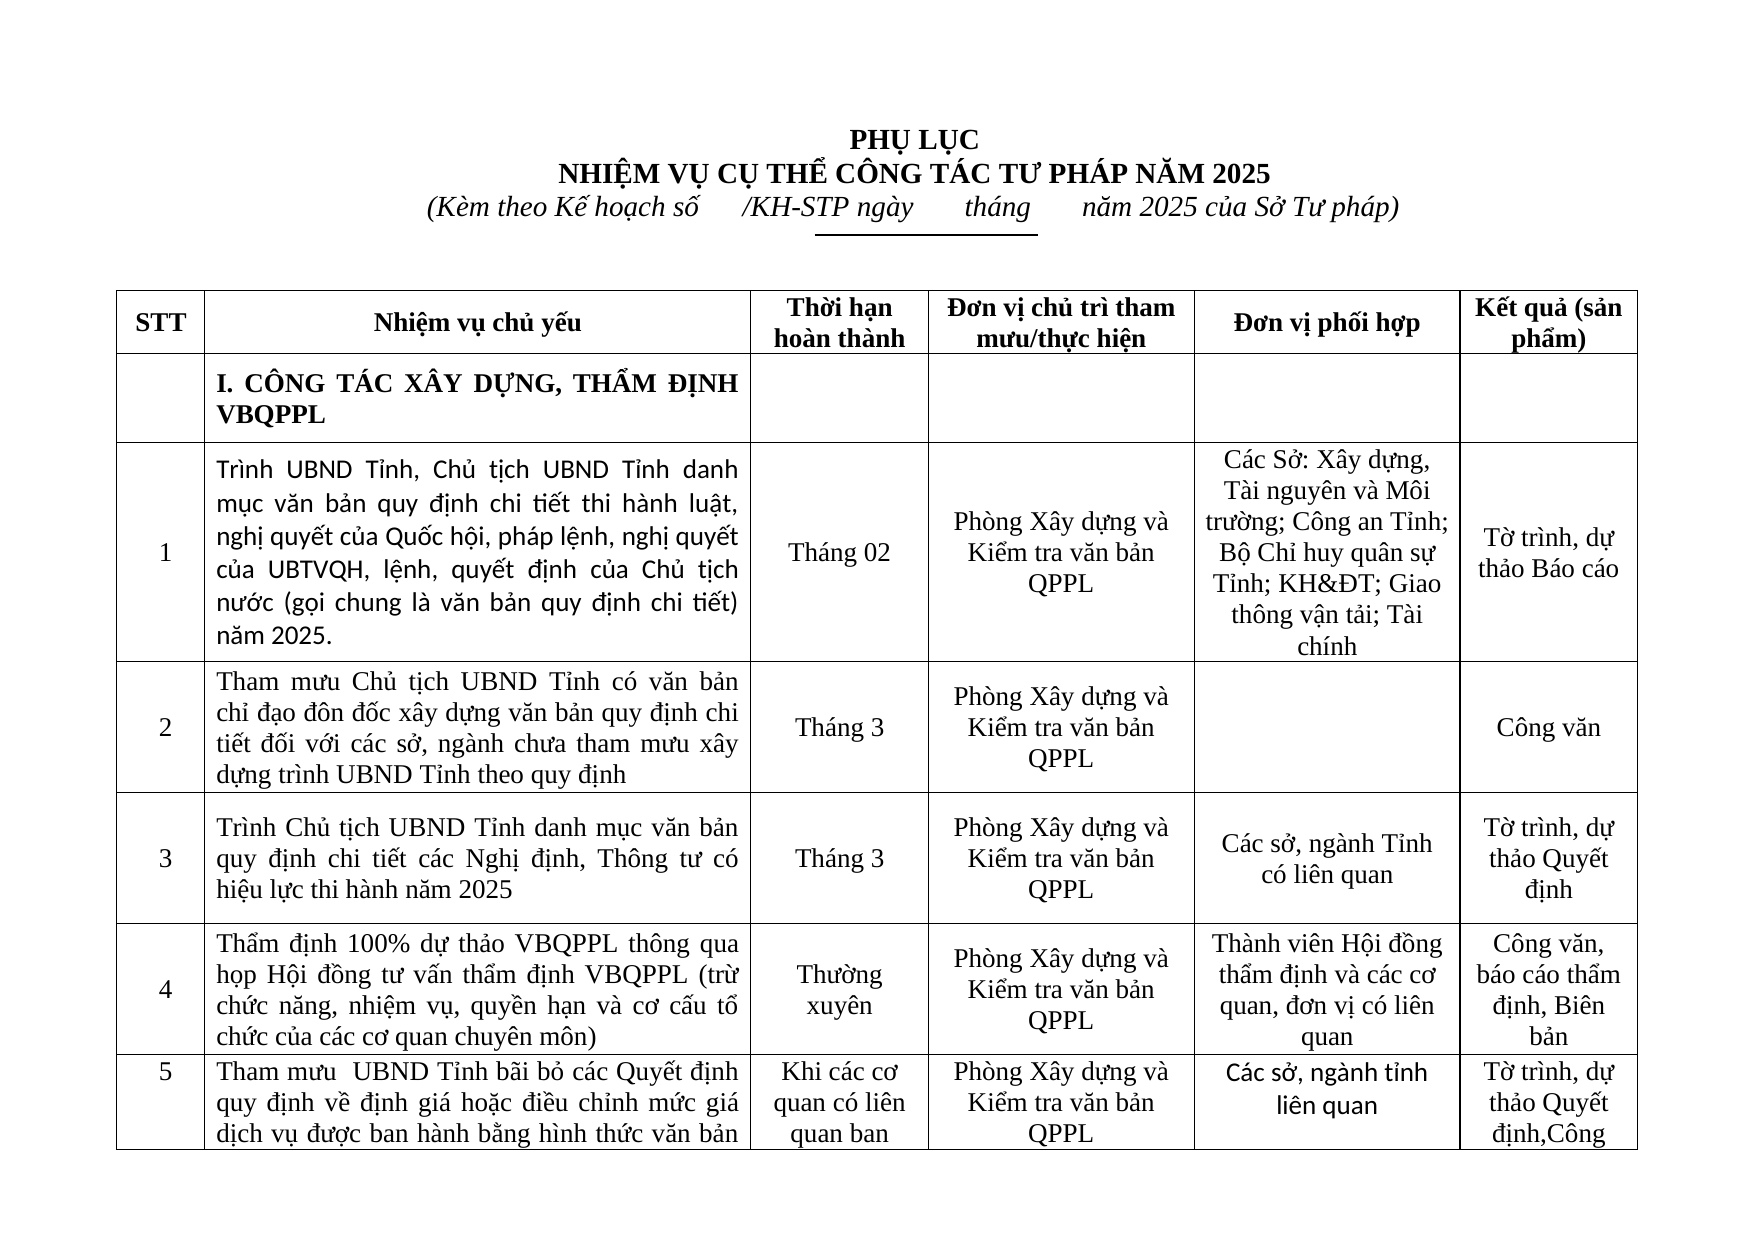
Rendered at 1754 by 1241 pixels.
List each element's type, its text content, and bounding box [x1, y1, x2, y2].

table_header Đơn vị chủ trì tham mưu/thực hiện [929, 291, 1194, 353]
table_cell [929, 1055, 1194, 1148]
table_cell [1195, 1055, 1459, 1148]
table_cell Phòng Xây dựng và Kiểm tra văn bản QPPL [929, 443, 1194, 661]
table_header STT [117, 291, 204, 353]
table_header Kết quả (sản phẩm) [1461, 291, 1637, 353]
table_cell Tờ trình, dự thảo Quyết định [1461, 793, 1637, 923]
table_cell [1461, 354, 1637, 442]
table_cell Phòng Xây dựng và Kiểm tra văn bản QPPL [929, 662, 1194, 792]
text NHIỆM VỤ CỤ THỂ CÔNG TÁC TƯ PHÁP NĂM 2025 [118, 156, 1636, 189]
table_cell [1461, 1055, 1637, 1148]
table_cell Các sở, ngành Tỉnh có liên quan [1195, 793, 1459, 923]
table_cell Thành viên Hội đồng thẩm định và các cơ quan, đơn vị có liên quan [1195, 924, 1459, 1054]
table_cell Tờ trình, dự thảo Báo cáo [1461, 443, 1637, 661]
table_cell [929, 354, 1194, 442]
table_cell Thẩm định 100% dự thảo VBQPPL thông qua họp Hội đồng tư vấn thẩm định VBQPPL (trừ chức năng, nhiệm vụ, quyền hạn và cơ cấu tổ chức của các cơ quan chuyên môn) [205, 924, 750, 1054]
table_cell Tháng 3 [751, 793, 928, 923]
table_cell Các Sở: Xây dựng, Tài nguyên và Môi trường; Công an Tỉnh; Bộ Chỉ huy quân sự Tỉnh; KH&ĐT; Giao thông vận tải; Tài chính [1195, 443, 1459, 661]
table_cell [117, 443, 204, 661]
table_cell [117, 924, 204, 1054]
table_cell Phòng Xây dựng và Kiểm tra văn bản QPPL [929, 924, 1194, 1054]
table_cell Phòng Xây dựng và Kiểm tra văn bản QPPL [929, 793, 1194, 923]
table_header Thời hạn hoàn thành [751, 291, 928, 353]
table_cell [117, 662, 204, 792]
table_cell Tham mưu Chủ tịch UBND Tỉnh có văn bản chỉ đạo đôn đốc xây dựng văn bản quy định chi tiết đối với các sở, ngành chưa tham mưu xây dựng trình UBND Tỉnh theo quy định [205, 662, 750, 792]
table_cell [117, 1055, 204, 1148]
table_cell Tháng 02 [751, 443, 928, 661]
table_cell I. CÔNG TÁC XÂY DỰNG, THẨM ĐỊNH VBQPPL [205, 354, 750, 442]
table_cell [751, 354, 928, 442]
table_cell Tháng 3 [751, 662, 928, 792]
table_cell [117, 354, 204, 442]
table_header Đơn vị phối hợp [1195, 291, 1459, 353]
text (Kèm theo Kế hoạch số /KH-STP ngày tháng năm 2025 của Sở Tư pháp) [118, 189, 1636, 223]
table_cell [1195, 662, 1459, 792]
table_cell [1195, 354, 1459, 442]
table_cell Công văn [1461, 662, 1637, 792]
table_header Nhiệm vụ chủ yếu [205, 291, 750, 353]
table_cell Thường xuyên [751, 924, 928, 1054]
table_cell [117, 793, 204, 923]
table_cell Trình UBND Tỉnh, Chủ tịch UBND Tỉnh danh mục văn bản quy định chi tiết thi hành luật, nghị quyết của Quốc hội, pháp lệnh, nghị quyết của UBTVQH, lệnh, quyết định của Chủ tịch nước (gọi chung là văn bản quy định chi tiết) năm 2025. [205, 443, 750, 661]
table_cell Công văn, báo cáo thẩm định, Biên bản [1461, 924, 1637, 1054]
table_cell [205, 1055, 750, 1148]
table_cell Trình Chủ tịch UBND Tỉnh danh mục văn bản quy định chi tiết các Nghị định, Thông tư có hiệu lực thi hành năm 2025 [205, 793, 750, 923]
text PHỤ LỤC [118, 122, 1636, 156]
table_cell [751, 1055, 928, 1148]
